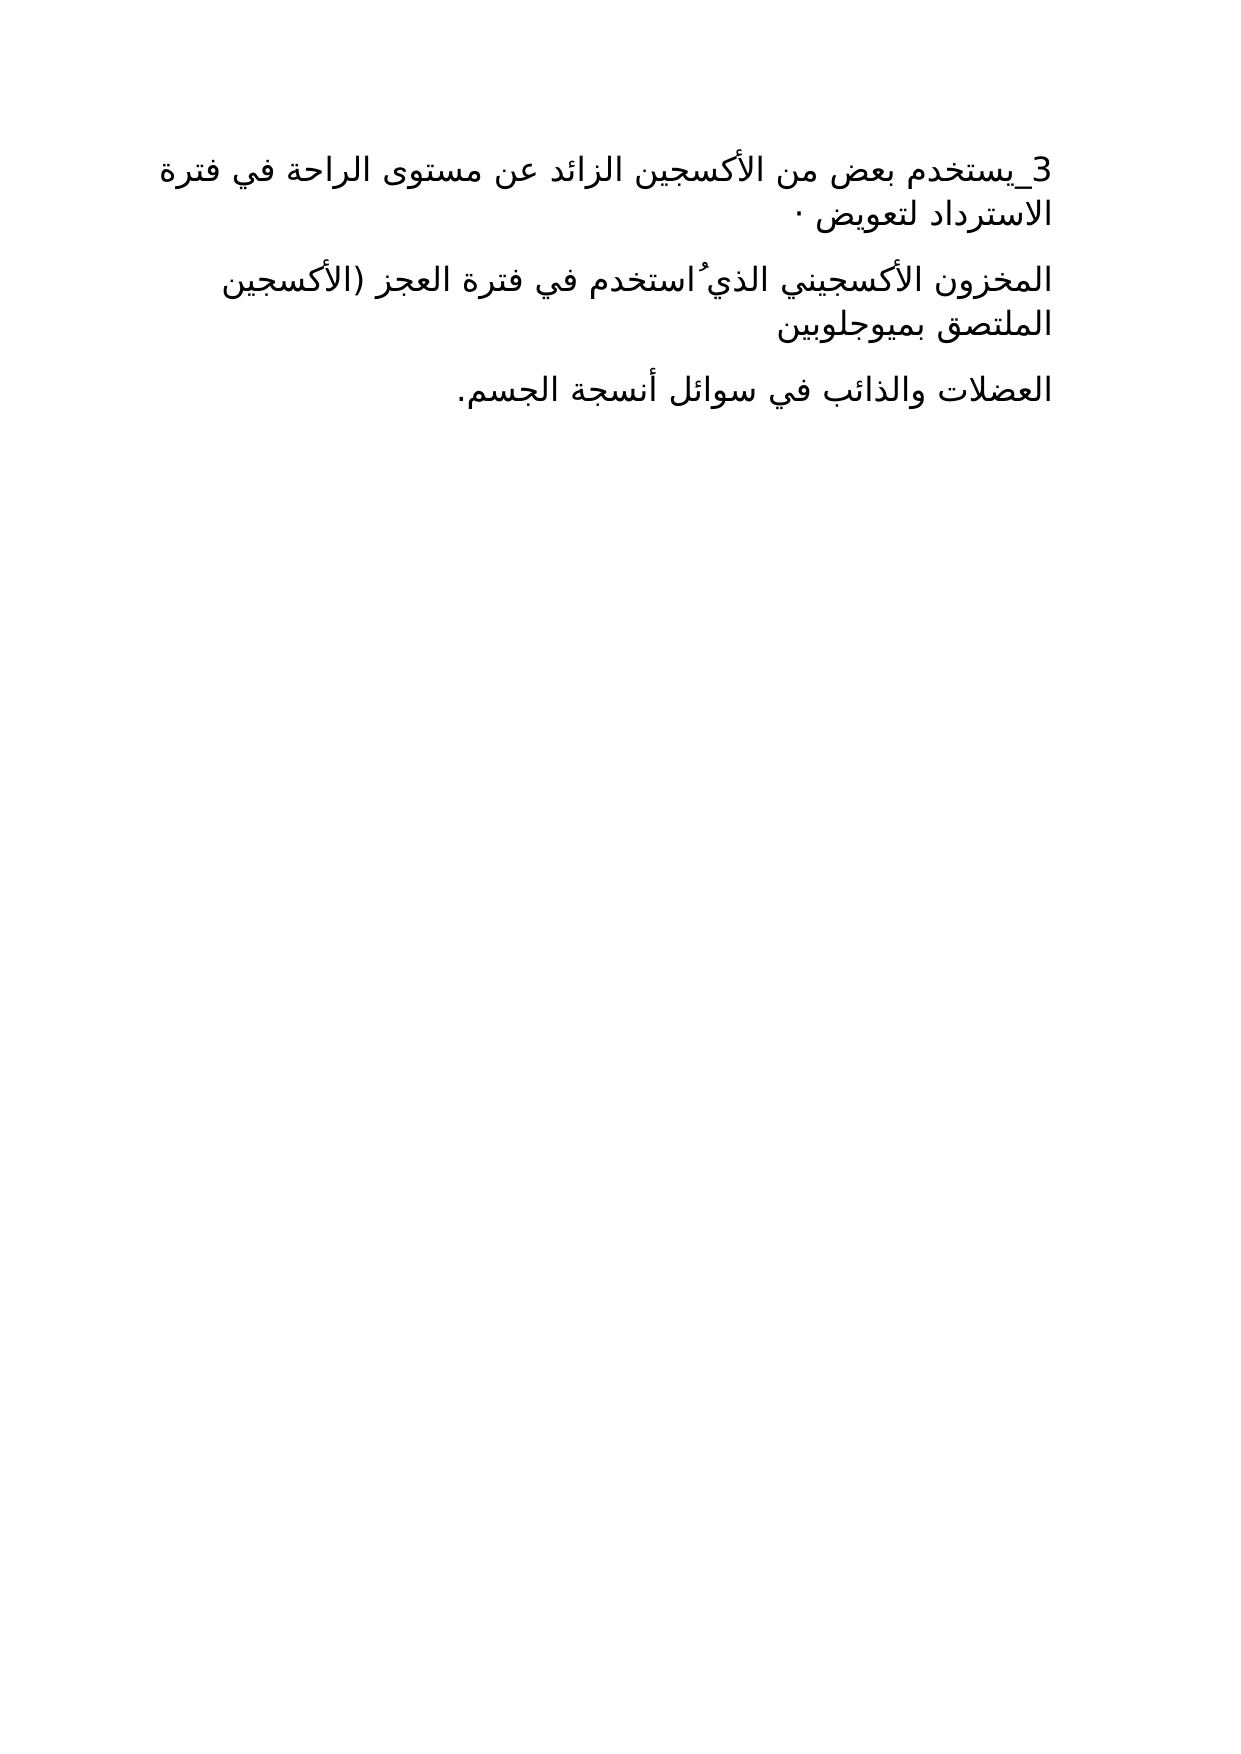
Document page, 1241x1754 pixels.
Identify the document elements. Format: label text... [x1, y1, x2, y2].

text المخزون الأكسجيني الذي ُاستخدم في فترة العجز (الأكسجين الملتصق بميوجلوبين [133, 260, 1053, 343]
text العضلات والذائب في سوائل أنسجة الجسم. [133, 370, 1053, 409]
text 3_يستخدم بعض من الأكسجين الزائد عن مستوى الراحة في فترة الاسترداد لتعويض · [133, 150, 1053, 233]
